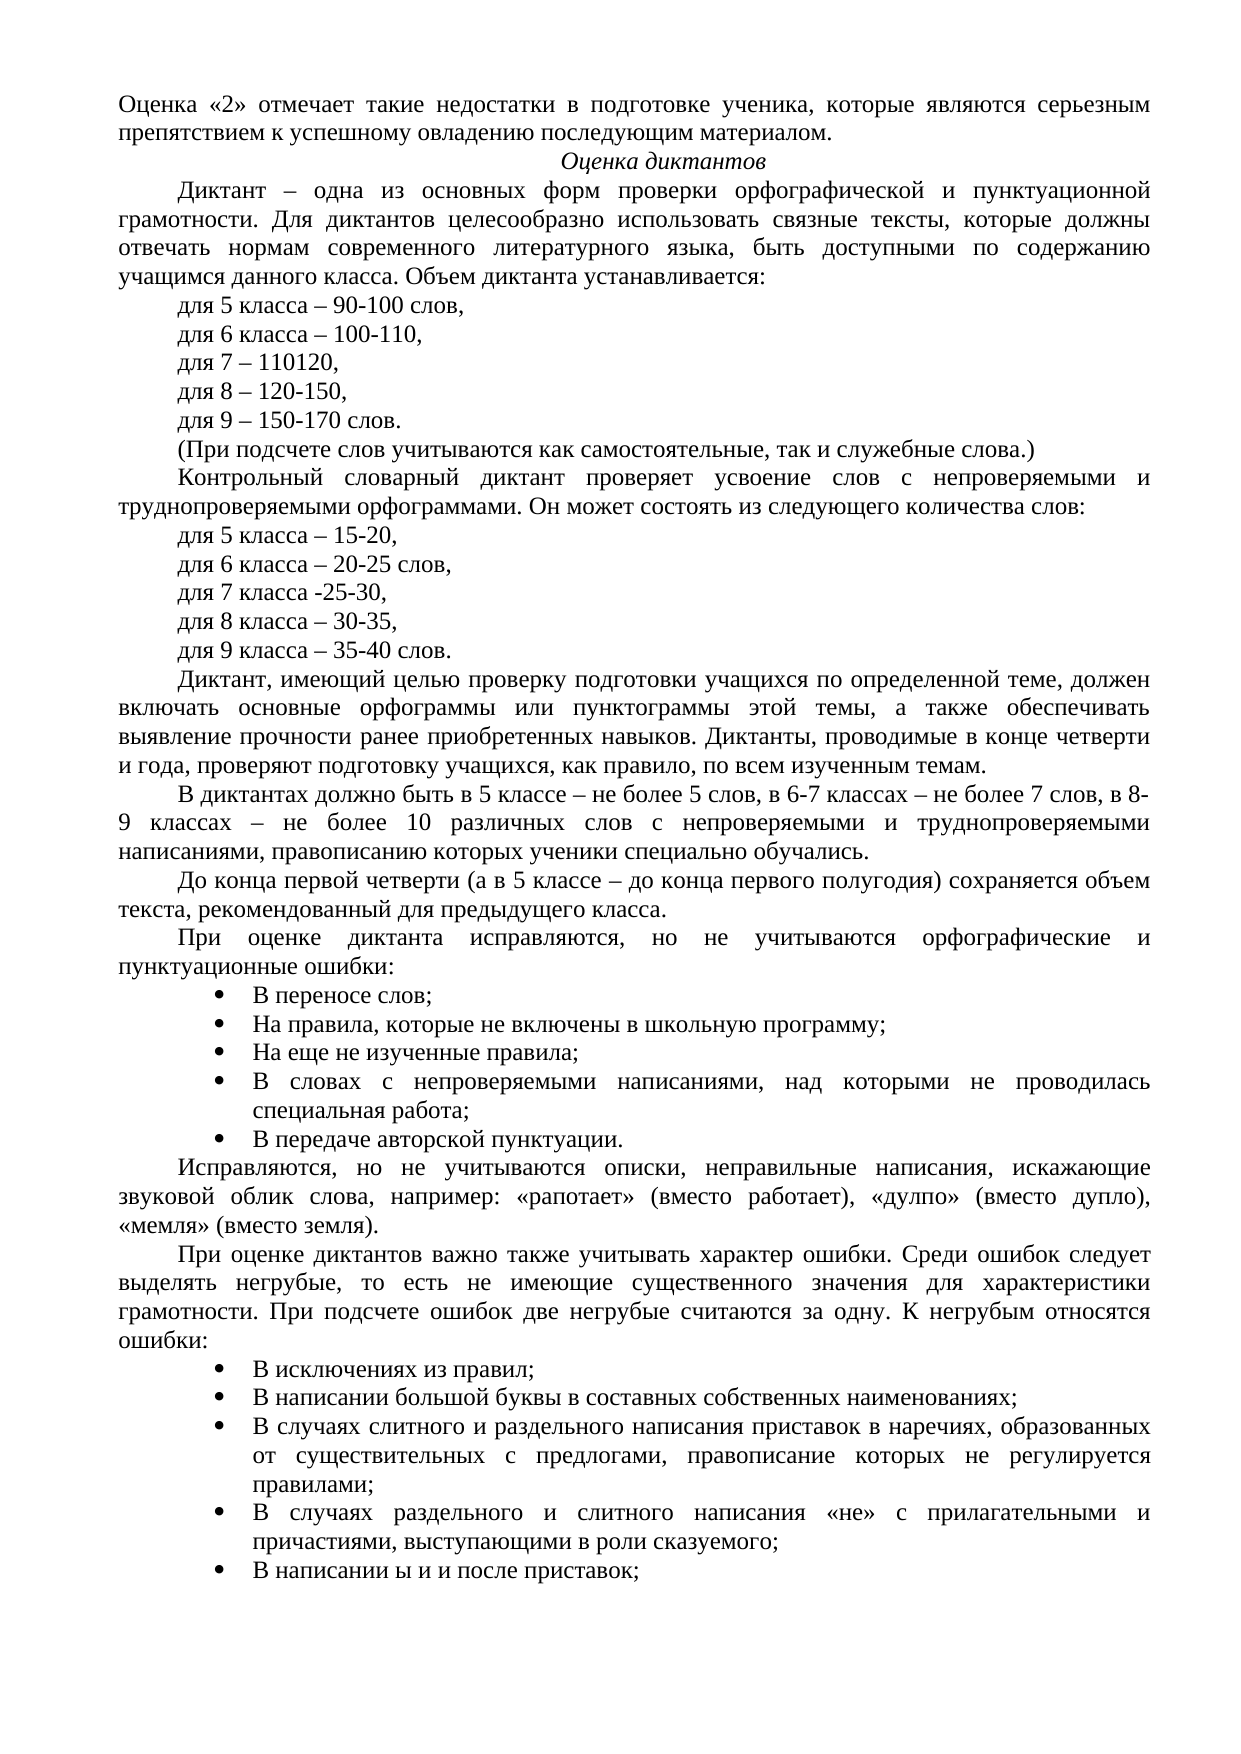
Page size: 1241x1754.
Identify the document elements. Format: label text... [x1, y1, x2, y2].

text При оценке диктантов важно также учитывать характер ошибки. Среди ошибок следует выделять негрубые, то есть не имеющие существенного значения для характеристики грамотности. При подсчете ошибок две негрубые считаются за одну. К негрубым относятся ошибки: [118, 1239, 1152, 1354]
list На еще не изученные правила; [215, 1037, 1152, 1066]
list В переносе слов; [215, 980, 1152, 1009]
list В случаях раздельного и слитного написания «не» с прилагательными и причастиями, выступающими в роли сказуемого; [215, 1497, 1152, 1555]
text для 8 класса – 30-35, [118, 606, 1152, 635]
list В написании большой буквы в составных собственных наименованиях; [215, 1382, 1152, 1411]
text Исправляются, но не учитываются описки, неправильные написания, искажающие звуковой облик слова, например: «рапотает» (вместо работает), «дулпо» (вместо дупло), «мемля» (вместо земля). [118, 1152, 1152, 1239]
text для 9 класса – 35-40 слов. [118, 635, 1152, 664]
text для 5 класса – 90-100 слов, [118, 290, 1152, 319]
text Контрольный словарный диктант проверяет усвоение слов с непроверяемыми и труднопроверяемыми орфограммами. Он может состоять из следующего количества слов: [118, 462, 1152, 520]
text Оценка диктантов [118, 146, 1152, 175]
text для 7 – 110120, [118, 347, 1152, 376]
text для 8 – 120-150, [118, 376, 1152, 405]
list На правила, которые не включены в школьную программу; [215, 1009, 1152, 1037]
text До конца первой четверти (а в 5 классе – до конца первого полугодия) сохраняется объем текста, рекомендованный для предыдущего класса. [118, 865, 1152, 922]
text для 5 класса – 15-20, [118, 520, 1152, 549]
list В передаче авторской пунктуации. [215, 1124, 1152, 1152]
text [118, 89, 1152, 146]
text для 6 класса – 100-110, [118, 319, 1152, 347]
text (При подсчете слов учитываются как самостоятельные, так и служебные слова.) [118, 434, 1152, 462]
text Диктант – одна из основных форм проверки орфографической и пунктуационной грамотности. Для диктантов целесообразно использовать связные тексты, которые должны отвечать нормам современного литературного языка, быть доступными по содержанию учащимся данного класса. Объем диктанта устанавливается: [118, 175, 1152, 290]
text для 9 – 150-170 слов. [118, 405, 1152, 434]
text При оценке диктанта исправляются, но не учитываются орфографические и пунктуационные ошибки: [118, 922, 1152, 980]
list В словах с непроверяемыми написаниями, над которыми не проводилась специальная работа; [215, 1066, 1152, 1124]
text В диктантах должно быть в 5 классе – не более 5 слов, в 6-7 классах – не более 7 слов, в 8-9 классах – не более 10 различных слов с непроверяемыми и труднопроверяемыми написаниями, правописанию которых ученики специально обучались. [118, 779, 1152, 865]
list В исключениях из правил; [215, 1354, 1152, 1382]
text для 7 класса -25-30, [118, 577, 1152, 606]
list В написании ы и и после приставок; [215, 1555, 1152, 1584]
text Диктант, имеющий целью проверку подготовки учащихся по определенной теме, должен включать основные орфограммы или пунктограммы этой темы, а также обеспечивать выявление прочности ранее приобретенных навыков. Диктанты, проводимые в конце четверти и года, проверяют подготовку учащихся, как правило, по всем изученным темам. [118, 664, 1152, 779]
list В случаях слитного и раздельного написания приставок в наречиях, образованных от существительных с предлогами, правописание которых не регулируется правилами; [215, 1411, 1152, 1497]
text для 6 класса – 20-25 слов, [118, 549, 1152, 577]
